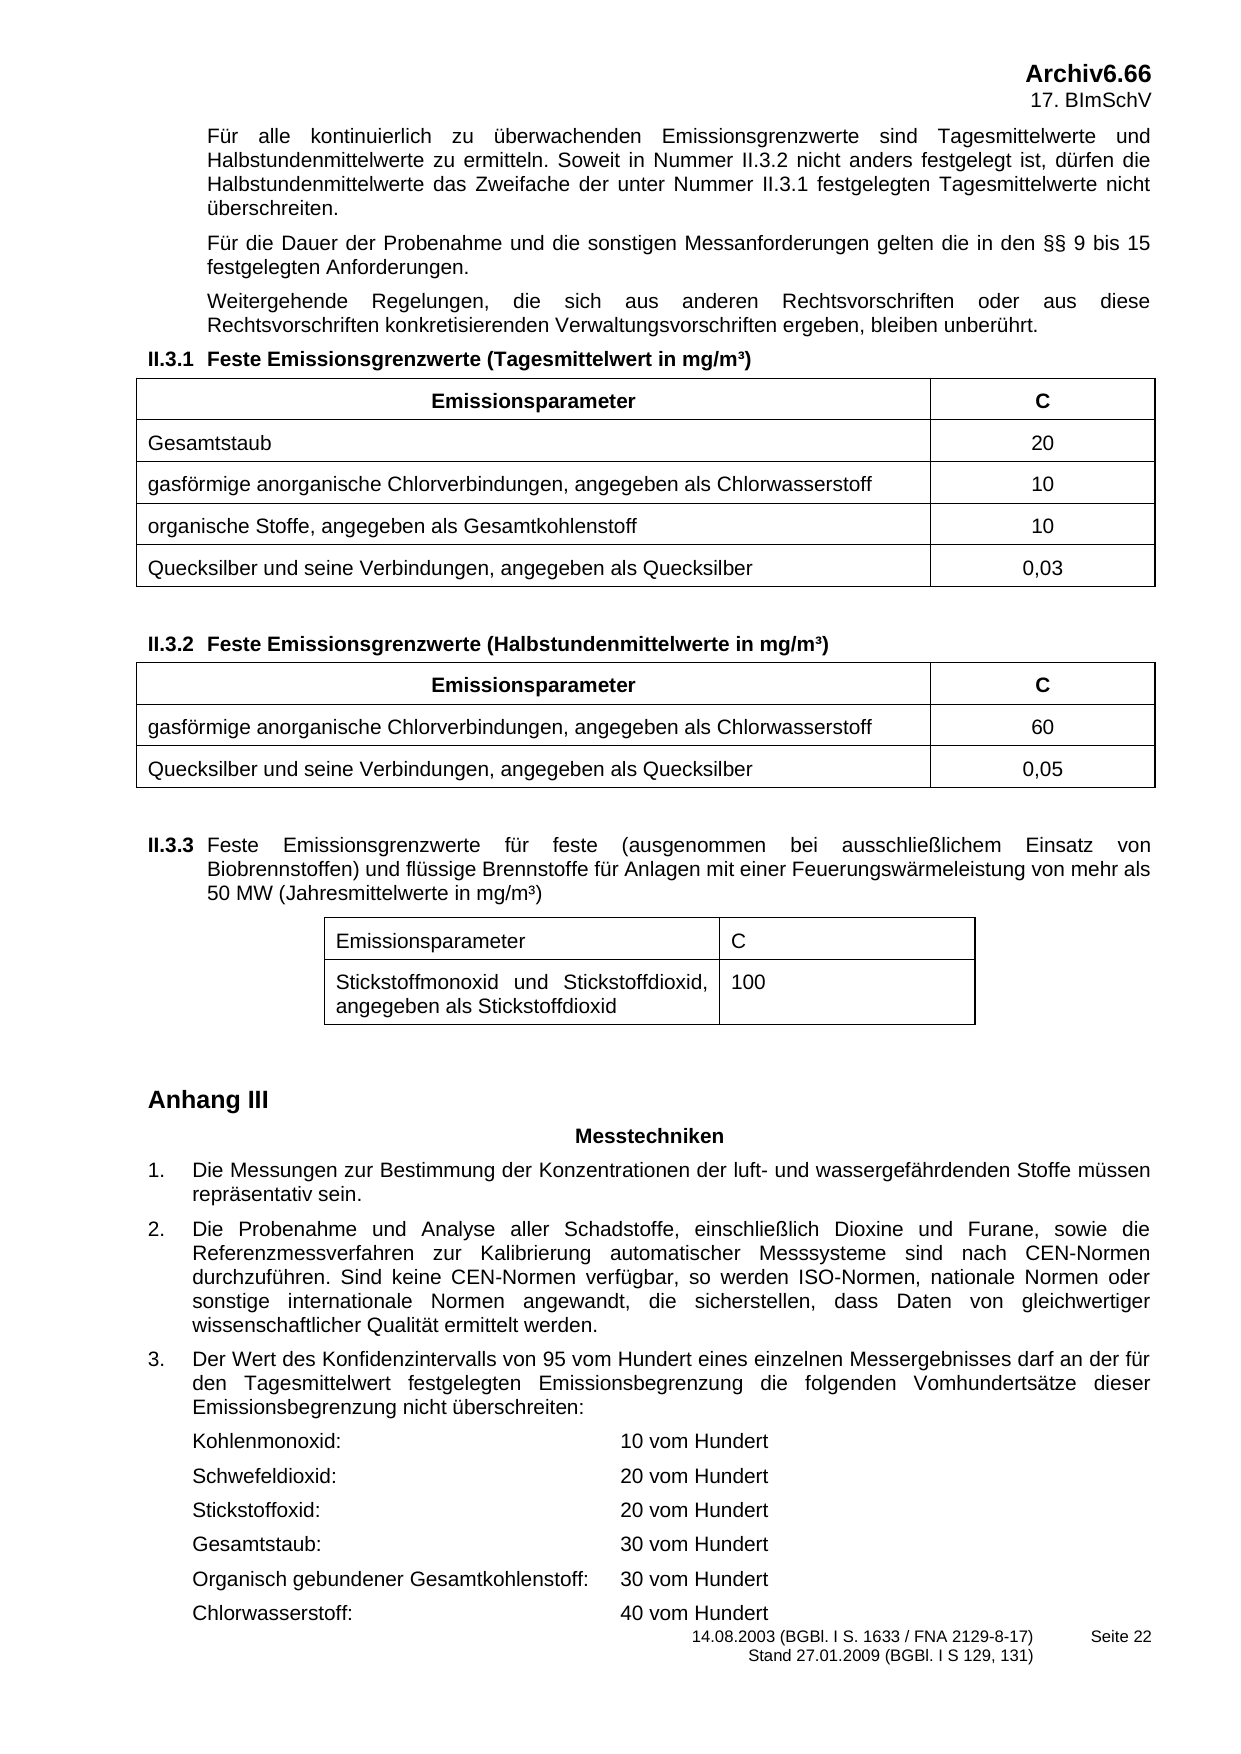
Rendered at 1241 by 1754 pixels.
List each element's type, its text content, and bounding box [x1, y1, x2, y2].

text Messtechniken [148, 1124, 1152, 1148]
text 1. Die Messungen zur Bestimmung der Konzentrationen der luft- und wassergefährdenden Stoffe müssen repräsentativ sein. [148, 1158, 1152, 1206]
table_header C [720, 918, 974, 959]
table_cell 100 [720, 960, 974, 1024]
subtitle Anhang III [148, 1085, 1152, 1113]
table_cell 60 [931, 705, 1154, 745]
text Stickstoffoxid: 20 vom Hundert [192, 1498, 1152, 1522]
table_header Emissionsparameter [325, 918, 719, 959]
table_cell Quecksilber und seine Verbindungen, angegeben als Quecksilber [137, 746, 930, 787]
table_cell organische Stoffe, angegeben als Gesamtkohlenstoff [137, 504, 930, 544]
table_header Emissionsparameter [137, 663, 930, 703]
text Gesamtstaub: 30 vom Hundert [192, 1532, 1152, 1556]
text II.3.2 Feste Emissionsgrenzwerte (Halbstundenmittelwerte in mg/m³) [148, 632, 1152, 656]
table_cell Gesamtstaub [137, 420, 930, 461]
table_cell gasförmige anorganische Chlorverbindungen, angegeben als Chlorwasserstoff [137, 705, 930, 745]
table_cell gasförmige anorganische Chlorverbindungen, angegeben als Chlorwasserstoff [137, 462, 930, 502]
table_header Emissionsparameter [137, 379, 930, 419]
text 2. Die Probenahme und Analyse aller Schadstoffe, einschließlich Dioxine und Furane, sowie die Referenzmessverfahren zur Kalibrierung automatischer Messsysteme sind nach CEN-Normen durchzuführen. Sind keine CEN-Normen verfügbar, so werden ISO-Normen, nationale Normen oder sonstige internationale Normen angewandt, die sicherstellen, dass Daten von gleichwertiger wissenschaftlicher Qualität ermittelt werden. [148, 1217, 1152, 1336]
table_cell 0,05 [931, 746, 1154, 787]
table_cell 10 [931, 504, 1154, 544]
text Organisch gebundener Gesamtkohlenstoff: 30 vom Hundert [192, 1567, 1152, 1591]
text II.3.3 Feste Emissionsgrenzwerte für feste (ausgenommen bei ausschließlichem Einsatz von Biobrennstoffen) und flüssige Brennstoffe für Anlagen mit einer Feuerungswärmeleistung von mehr als 50 MW (Jahresmittelwerte in mg/m³) [148, 833, 1152, 904]
text Weitergehende Regelungen, die sich aus anderen Rechtsvorschriften oder aus diese Rechtsvorschriften konkretisierenden Verwaltungsvorschriften ergeben, bleiben unberührt. [207, 289, 1152, 337]
text Chlorwasserstoff: 40 vom Hundert [192, 1601, 1152, 1625]
table_cell 10 [931, 462, 1154, 502]
text Kohlenmonoxid: 10 vom Hundert [192, 1429, 1152, 1453]
table_cell 20 [931, 420, 1154, 461]
text Für alle kontinuierlich zu überwachenden Emissionsgrenzwerte sind Tagesmittelwerte und Halbstundenmittelwerte zu ermitteln. Soweit in Nummer II.3.2 nicht anders festgelegt ist, dürfen die Halbstundenmittelwerte das Zweifache der unter Nummer II.3.1 festgelegten Tagesmittelwerte nicht überschreiten. [207, 124, 1152, 220]
table_header C [931, 379, 1154, 419]
text II.3.1 Feste Emissionsgrenzwerte (Tagesmittelwert in mg/m³) [148, 347, 1152, 371]
table_cell Stickstoffmonoxid und Stickstoffdioxid, angegeben als Stickstoffdioxid [325, 960, 719, 1024]
table_cell Quecksilber und seine Verbindungen, angegeben als Quecksilber [137, 545, 930, 586]
text Schwefeldioxid: 20 vom Hundert [192, 1463, 1152, 1487]
text 3. Der Wert des Konfidenzintervalls von 95 vom Hundert eines einzelnen Messergebnisses darf an der für den Tagesmittelwert festgelegten Emissionsbegrenzung die folgenden Vomhundertsätze dieser Emissionsbegrenzung nicht überschreiten: [148, 1347, 1152, 1419]
table_cell 0,03 [931, 545, 1154, 586]
text Für die Dauer der Probenahme und die sonstigen Messanforderungen gelten die in den §§ 9 bis 15 festgelegten Anforderungen. [207, 231, 1152, 278]
table_header C [931, 663, 1154, 703]
